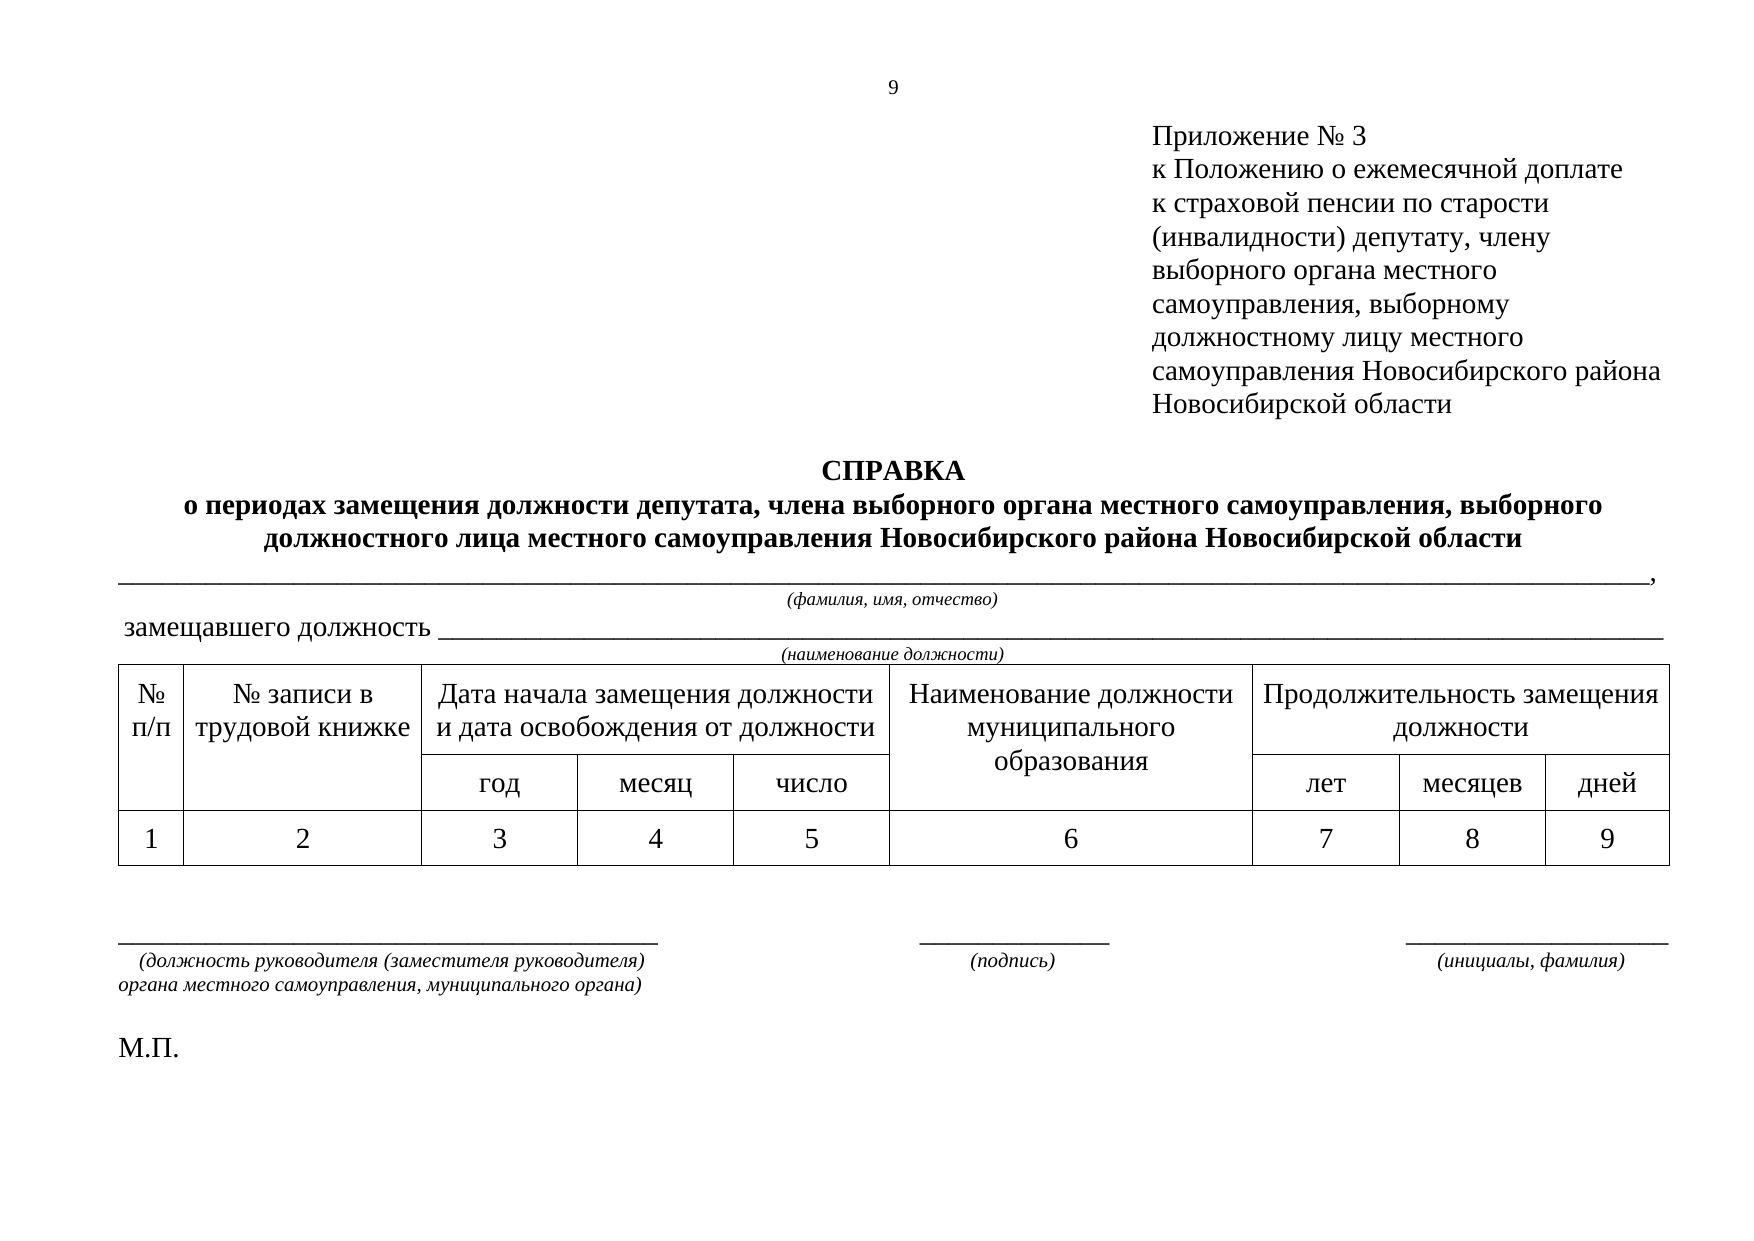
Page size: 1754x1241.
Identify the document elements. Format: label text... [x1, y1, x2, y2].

table_header № п/п [119, 665, 183, 809]
table_cell лет [1253, 755, 1399, 809]
text _____________________________________ _____________ __________________ [118, 914, 1668, 948]
text замещавшего должность ____________________________________________________________________________________ [118, 609, 1668, 643]
text органа местного самоуправления, муниципального органа) [118, 972, 1669, 996]
table_cell 2 [184, 811, 421, 865]
table_cell 3 [422, 811, 577, 865]
text Приложение № 3 [1152, 118, 1668, 152]
table_header Дата начала замещения должности и дата освобождения от должности [422, 665, 889, 754]
table_header Продолжительность замещения должности [1253, 665, 1669, 754]
table_header № записи в трудовой книжке [184, 665, 421, 809]
table_cell месяцев [1400, 755, 1545, 809]
table_cell 6 [890, 811, 1252, 865]
text (фамилия, имя, отчество) [118, 588, 1668, 609]
text о периодах замещения должности депутата, члена выборного органа местного самоуправления, выборного должностного лица местного самоуправления Новосибирского района Новосибирской области [118, 487, 1668, 554]
table_cell 9 [1546, 811, 1669, 865]
table_cell 7 [1253, 811, 1399, 865]
table_cell 1 [119, 811, 183, 865]
text к Положению о ежемесячной доплате [1152, 152, 1668, 185]
table_cell число [734, 755, 889, 809]
table_cell 5 [734, 811, 889, 865]
table_cell месяц [578, 755, 733, 809]
text М.П. [118, 1030, 1668, 1063]
table_cell дней [1546, 755, 1669, 809]
text к страховой пенсии по старости (инвалидности) депутату, члену выборного органа местного самоуправления, выборному должностному лицу местного самоуправления Новосибирского района Новосибирской области [1152, 185, 1668, 420]
table_header Наименование должности муниципального образования [890, 665, 1252, 809]
text (наименование должности) [118, 643, 1668, 664]
text (должность руководителя (заместителя руководителя) (подпись) (инициалы, фамилия) [118, 948, 1669, 972]
table_cell 8 [1400, 811, 1545, 865]
text _________________________________________________________________________________________________________, [118, 554, 1668, 588]
table_cell год [422, 755, 577, 809]
table_cell 4 [578, 811, 733, 865]
text СПРАВКА [118, 453, 1668, 487]
